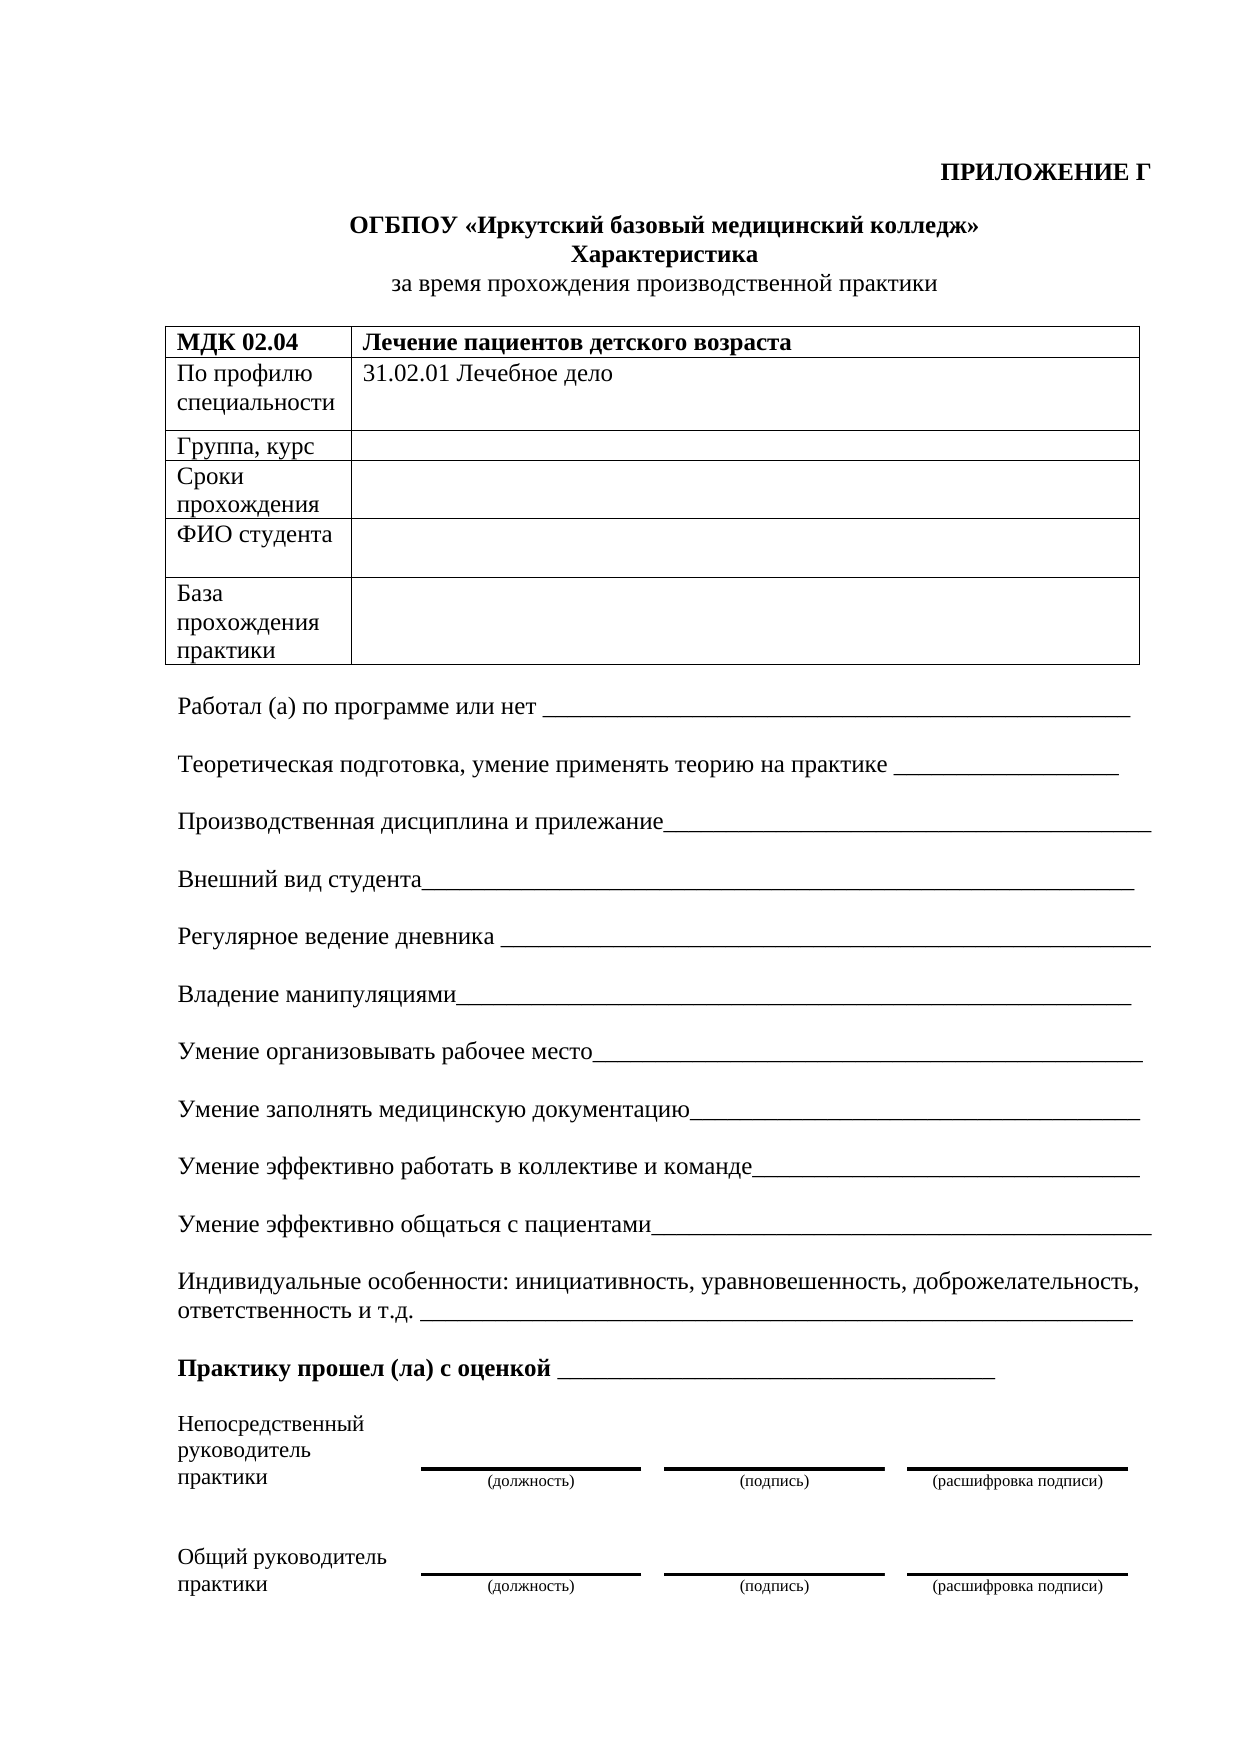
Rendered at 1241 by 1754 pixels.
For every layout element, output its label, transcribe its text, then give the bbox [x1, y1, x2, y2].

text Работал (а) по программе или нет _______________________________________________ [177, 691, 1152, 720]
table_cell ФИО студента [166, 519, 351, 577]
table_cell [896, 1543, 1139, 1622]
table_cell (должность) [409, 1543, 653, 1622]
text Теоретическая подготовка, умение применять теорию на практике __________________ [177, 749, 1152, 778]
text Внешний вид студента_________________________________________________________ [177, 864, 1152, 893]
table_cell [352, 461, 1139, 518]
text Производственная дисциплина и прилежание_______________________________________ [177, 806, 1152, 835]
table_cell [352, 519, 1139, 577]
text Умение эффективно общаться с пациентами________________________________________ [177, 1209, 1152, 1238]
text ОГБПОУ «Иркутский базовый медицинский колледж» [177, 211, 1152, 239]
table_cell По профилю специальности [166, 358, 351, 430]
table_cell 31.02.01 Лечебное дело [352, 358, 1139, 430]
text Умение заполнять медицинскую документацию____________________________________ [177, 1094, 1152, 1123]
table_header МДК 02.04 [166, 327, 351, 357]
text Индивидуальные особенности: инициативность, уравновешенность, доброжелательность, ответственность и т.д. _________________________________________________________ [177, 1266, 1152, 1324]
table_header Непосредственный руководитель практики [166, 1410, 409, 1543]
table_cell Группа, курс [166, 431, 351, 460]
text Умение организовывать рабочее место____________________________________________ [177, 1036, 1152, 1065]
table_cell Сроки прохождения [166, 461, 351, 518]
table_header (расшифровка подписи) [896, 1410, 1139, 1543]
table_header Лечение пациентов детского возраста [352, 327, 1139, 357]
text Владение манипуляциями______________________________________________________ [177, 979, 1152, 1008]
text Практику прошел (ла) с оценкой ___________________________________ [177, 1353, 1152, 1381]
table_cell (подпись) [653, 1543, 896, 1622]
text ПРИЛОЖЕНИЕ Г [177, 157, 1152, 185]
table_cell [166, 1543, 409, 1622]
table_header (должность) [409, 1410, 653, 1543]
text Умение эффективно работать в коллективе и команде_______________________________ [177, 1151, 1152, 1180]
text Регулярное ведение дневника ____________________________________________________ [177, 921, 1152, 950]
text Характеристика [177, 239, 1152, 268]
table_cell [352, 578, 1139, 664]
table_cell База прохождения практики [166, 578, 351, 664]
text за время прохождения производственной практики [177, 268, 1152, 297]
table_header (подпись) [653, 1410, 896, 1543]
table_cell [352, 431, 1139, 460]
